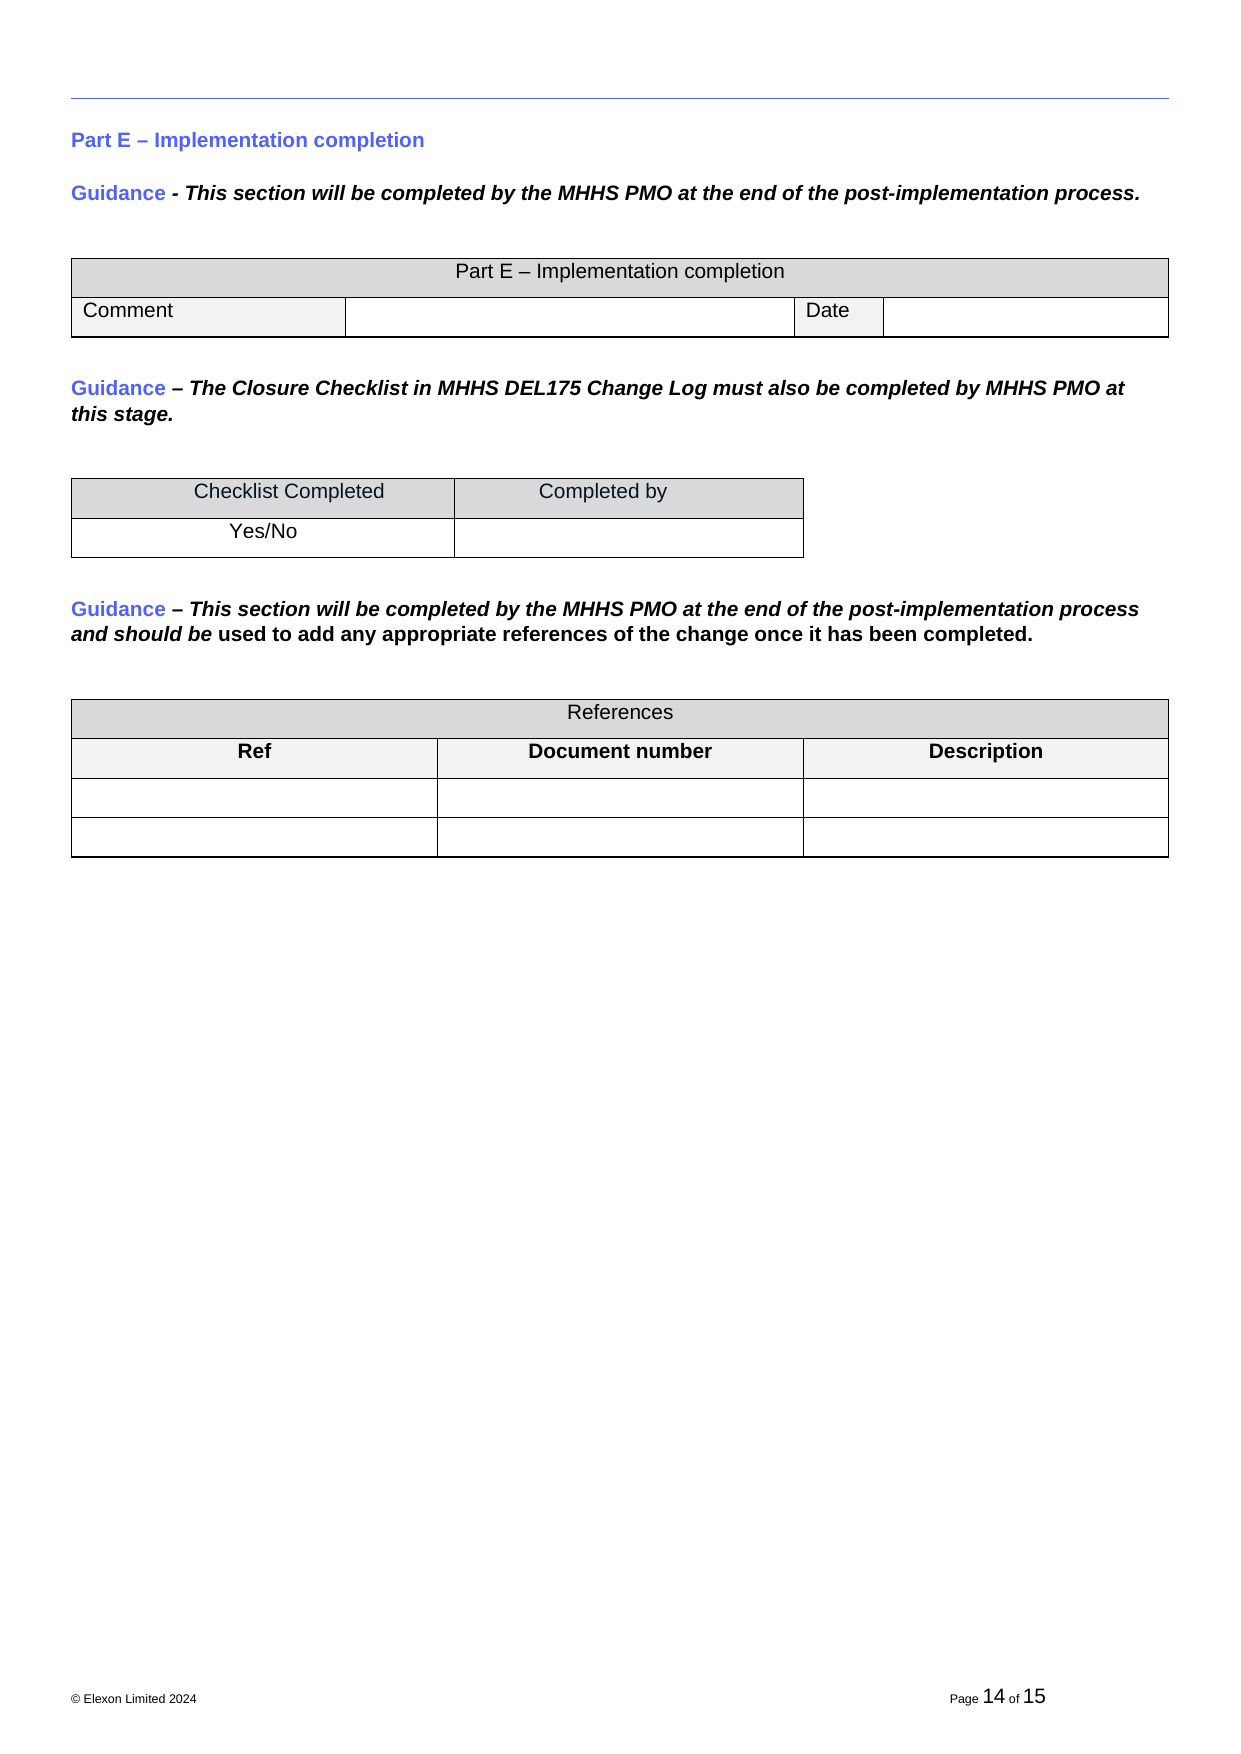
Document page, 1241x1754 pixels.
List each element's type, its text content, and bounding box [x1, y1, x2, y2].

text Guidance – This section will be completed by the MHHS PMO at the end of the post-implementation process and should be used to add any appropriate references of the change once it has been completed. [71, 596, 1169, 646]
table_cell Yes/No [72, 519, 454, 557]
table_cell [72, 818, 437, 856]
table_cell [438, 818, 803, 856]
table_cell [804, 779, 1168, 817]
table_cell Ref [72, 739, 437, 778]
table_cell [346, 298, 794, 336]
text Guidance - This section will be completed by the MHHS PMO at the end of the post-implementation process. [71, 181, 1169, 205]
subtitle Part E – Implementation completion [71, 99, 1169, 152]
table_header Checklist Completed [72, 479, 454, 518]
table_header Part E – Implementation completion [72, 259, 1168, 297]
table_cell Description [804, 739, 1168, 778]
table_cell Comment [72, 298, 345, 336]
table_header References [72, 700, 1168, 738]
table_cell [884, 298, 1168, 336]
table_cell [438, 779, 803, 817]
table_header Completed by [455, 479, 803, 518]
table_cell Date [795, 298, 883, 336]
table_cell [455, 519, 803, 557]
table_cell [804, 818, 1168, 856]
table_cell Document number [438, 739, 803, 778]
table_cell [72, 779, 437, 817]
text Guidance – The Closure Checklist in MHHS DEL175 Change Log must also be completed by MHHS PMO at this stage. [71, 376, 1169, 426]
